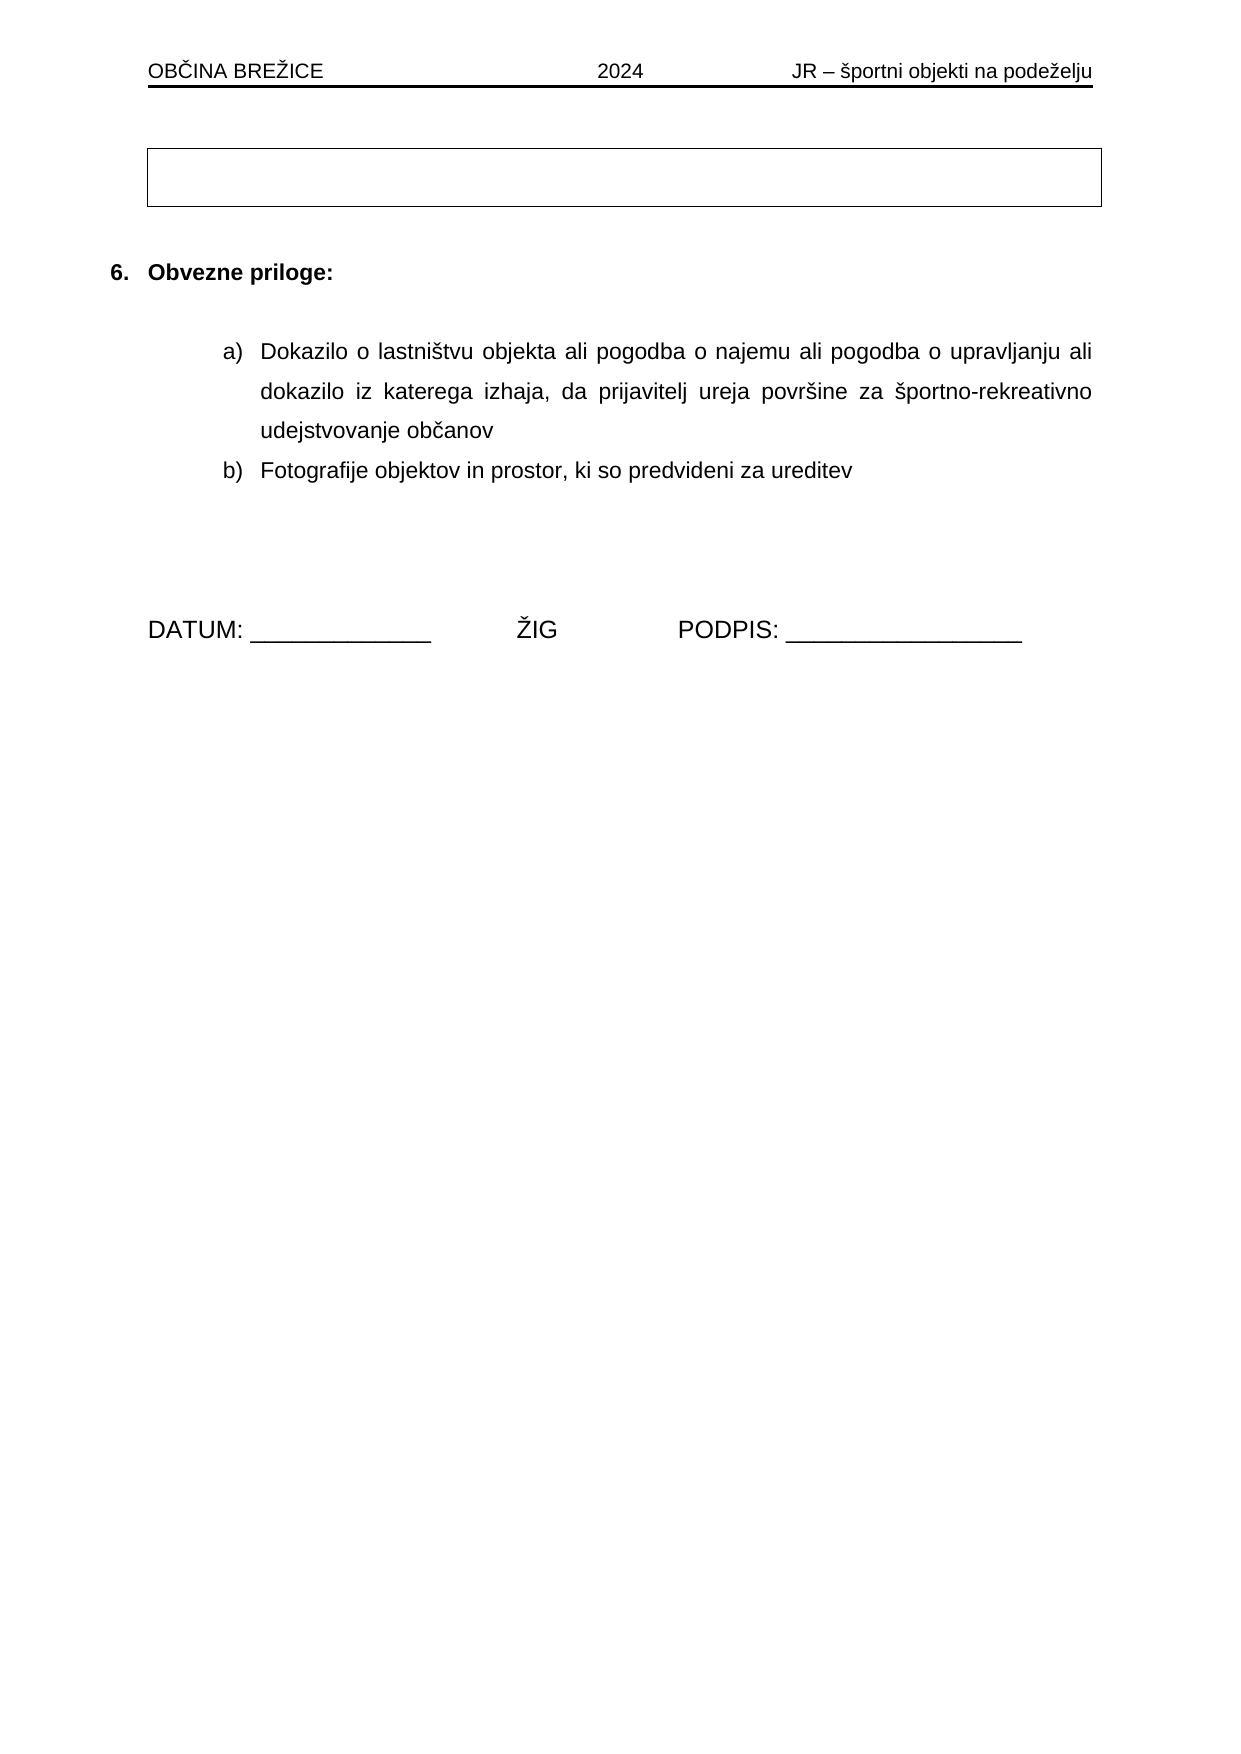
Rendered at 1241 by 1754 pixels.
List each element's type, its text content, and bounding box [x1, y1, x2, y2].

text DATUM: _____________ ŽIG PODPIS: _________________ [148, 615, 1093, 643]
list Dokazilo o lastništvu objekta ali pogodba o najemu ali pogodba o upravljanju ali dokazilo iz katerega izhaja, da prijavitelj ureja površine za športno-rekreativno udejstvovanje občanov [223, 338, 1093, 444]
list Obvezne priloge: [110, 259, 1093, 286]
list Fotografije objektov in prostor, ki so predvideni za ureditev [223, 457, 1093, 483]
